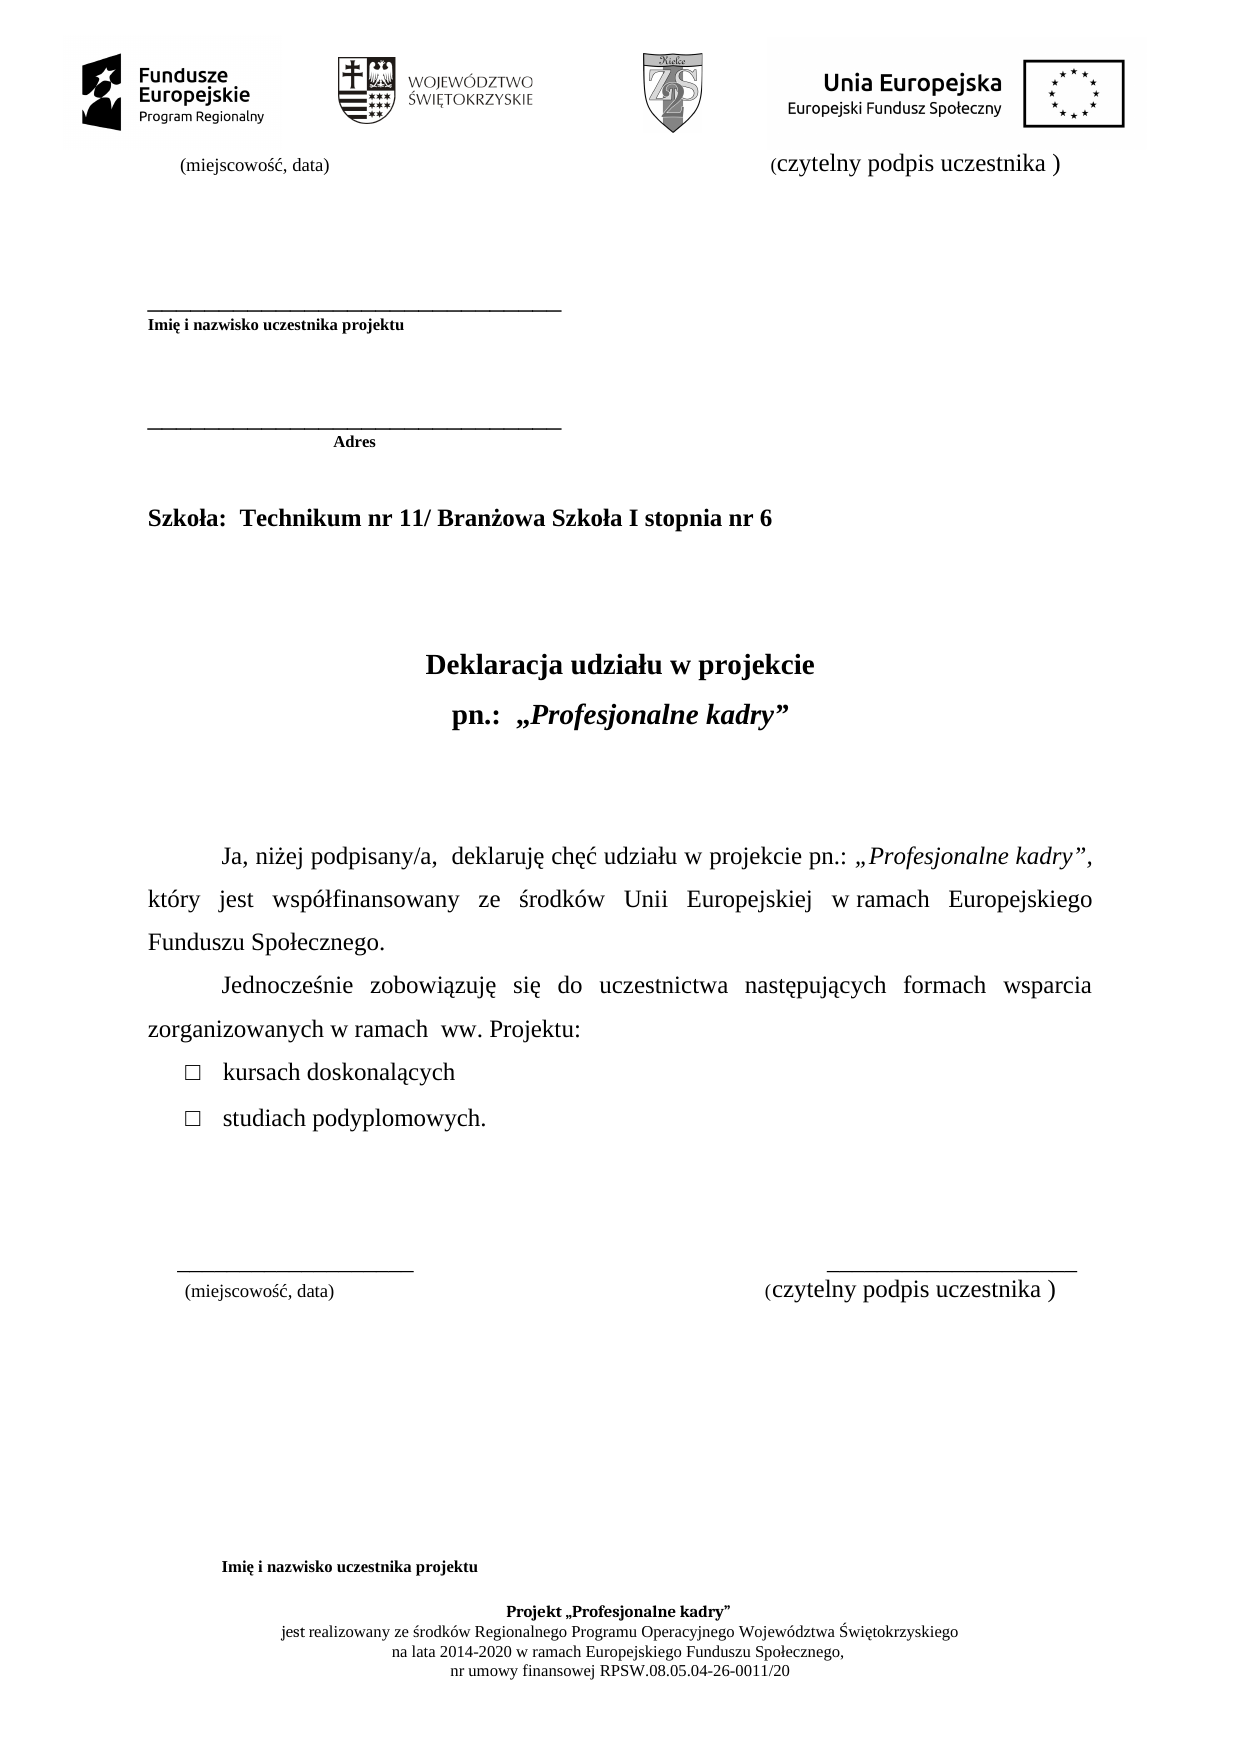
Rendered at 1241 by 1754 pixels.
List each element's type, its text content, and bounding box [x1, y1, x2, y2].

picture [766, 37, 1147, 150]
text Adres [148, 432, 1093, 451]
text Szkoła: Technikum nr 11/ Branżowa Szkoła I stopnia nr 6 [148, 503, 1093, 532]
text Deklaracja udziału w projekcie [148, 647, 1093, 681]
picture [338, 57, 533, 124]
text (miejscowość, data) (czytelny podpis uczestnika ) [148, 1274, 1093, 1303]
text (miejscowość, data) (czytelny podpis uczestnika ) [148, 148, 1093, 176]
list kursach doskonalących [185, 1057, 1093, 1088]
picture [643, 53, 703, 133]
text Ja, niżej podpisany/a, deklaruję chęć udziału w projekcie pn.: „Profesjonalne kadry”, który jest współfinansowany ze środków Unii Europejskiej w ramach Europejskiego Funduszu Społecznego. [148, 841, 1093, 956]
text pn.: „Profesjonalne kadry” [148, 697, 1093, 731]
list studiach podyplomowych. [185, 1103, 1093, 1134]
text Jednocześnie zobowiązuję się do uczestnictwa następujących formach wsparcia zorganizowanych w ramach ww. Projektu: [148, 971, 1093, 1042]
text Imię i nazwisko uczestnika projektu [148, 314, 1093, 334]
picture [63, 35, 283, 150]
text Imię i nazwisko uczestnika projektu [148, 1557, 1093, 1576]
text ____________________ [148, 1246, 1093, 1274]
